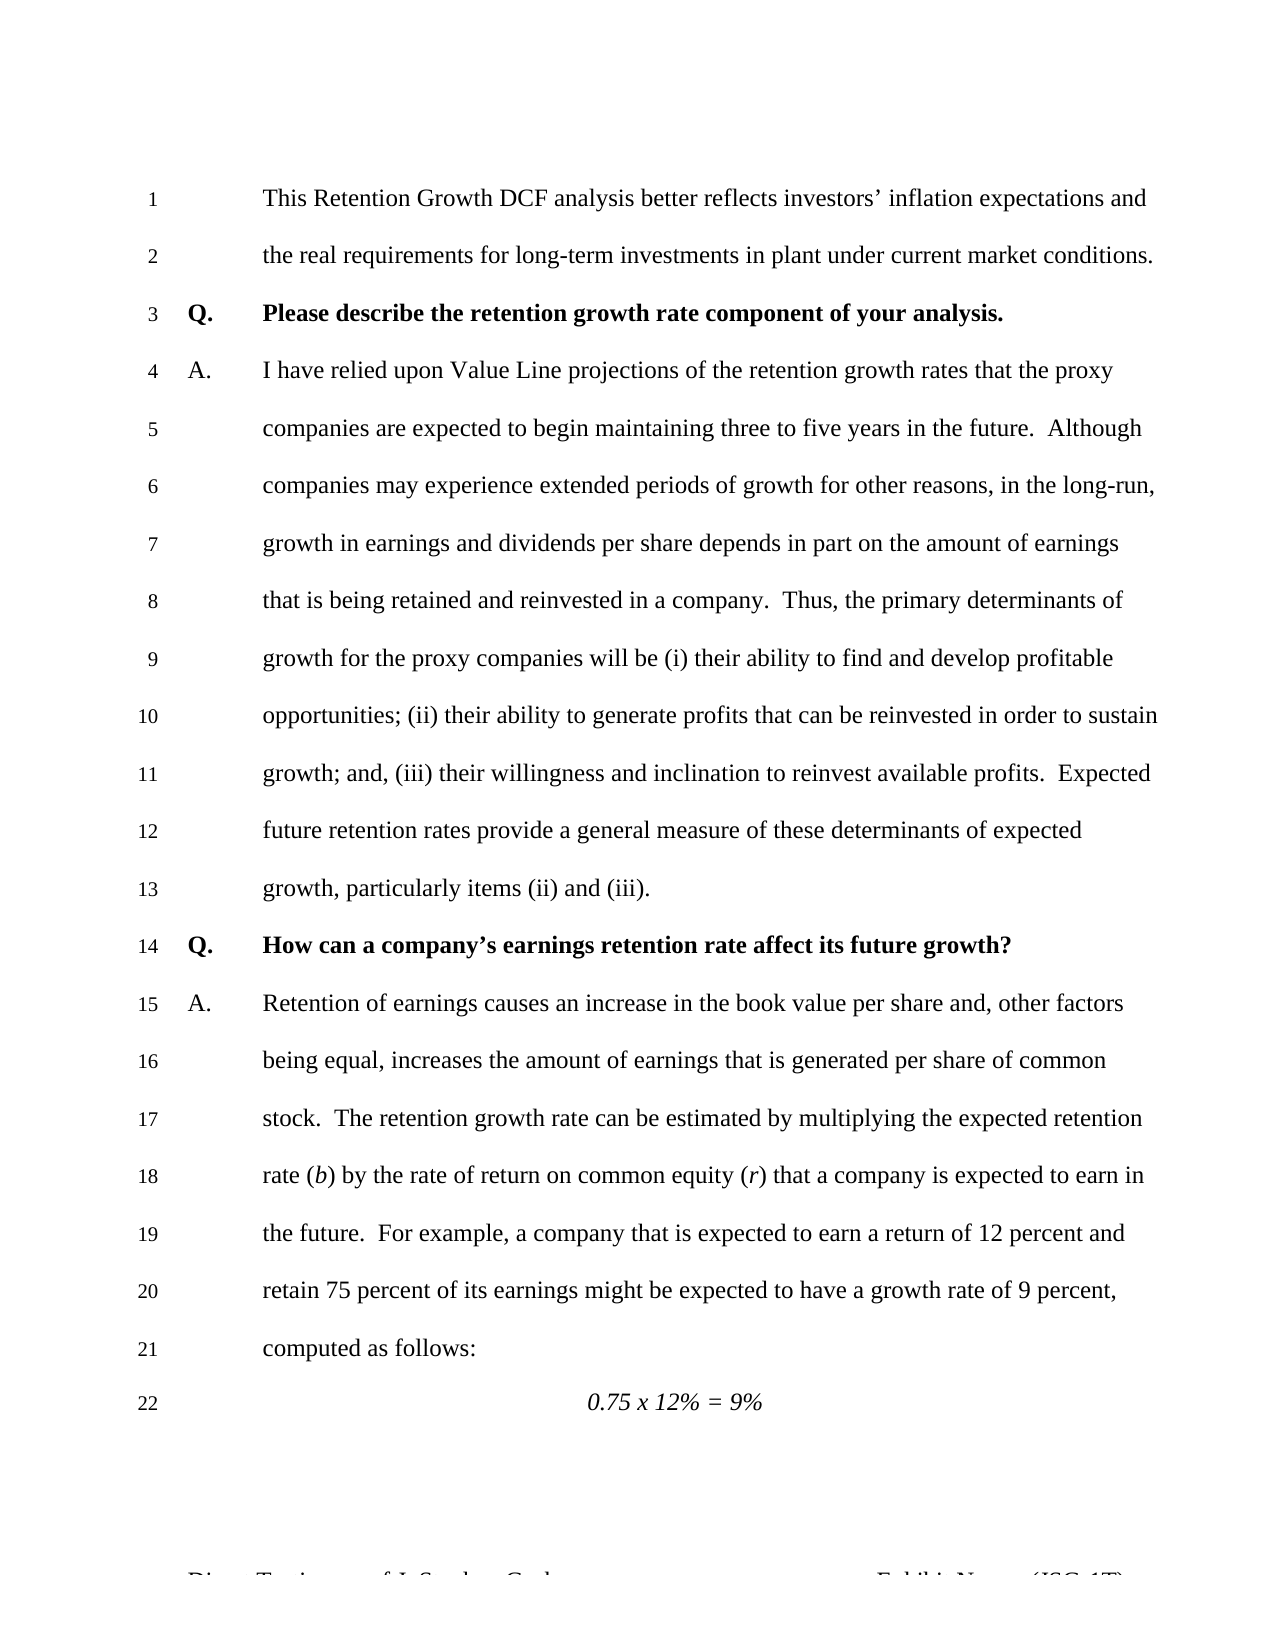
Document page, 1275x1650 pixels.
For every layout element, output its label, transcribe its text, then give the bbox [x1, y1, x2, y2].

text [187, 183, 1162, 269]
text A. I have relied upon Value Line projections of the retention growth rates that the proxy companies are expected to begin maintaining three to five years in the future. Although companies may experience extended periods of growth for other reasons, in the long-run, growth in earnings and dividends per share depends in part on the amount of earnings that is being retained and reinvested in a company. Thus, the primary determinants of growth for the proxy companies will be (i) their ability to find and develop profitable opportunities; (ii) their ability to generate profits that can be reinvested in order to sustain growth; and, (iii) their willingness and inclination to reinvest available profits. Expected future retention rates provide a general measure of these determinants of expected growth, particularly items (ii) and (iii). [187, 356, 1162, 902]
text Q. Please describe the retention growth rate component of your analysis. [187, 298, 1162, 327]
text Q. How can a company’s earnings retention rate affect its future growth? [187, 931, 1162, 959]
text 0.75 x 12% = 9% [187, 1391, 1162, 1416]
text A. Retention of earnings causes an increase in the book value per share and, other factors being equal, increases the amount of earnings that is generated per share of common stock. The retention growth rate can be estimated by multiplying the expected retention rate (b) by the rate of return on common equity (r) that a company is expected to earn in the future. For example, a company that is expected to earn a return of 12 percent and retain 75 percent of its earnings might be expected to have a growth rate of 9 percent, computed as follows: [187, 988, 1162, 1362]
